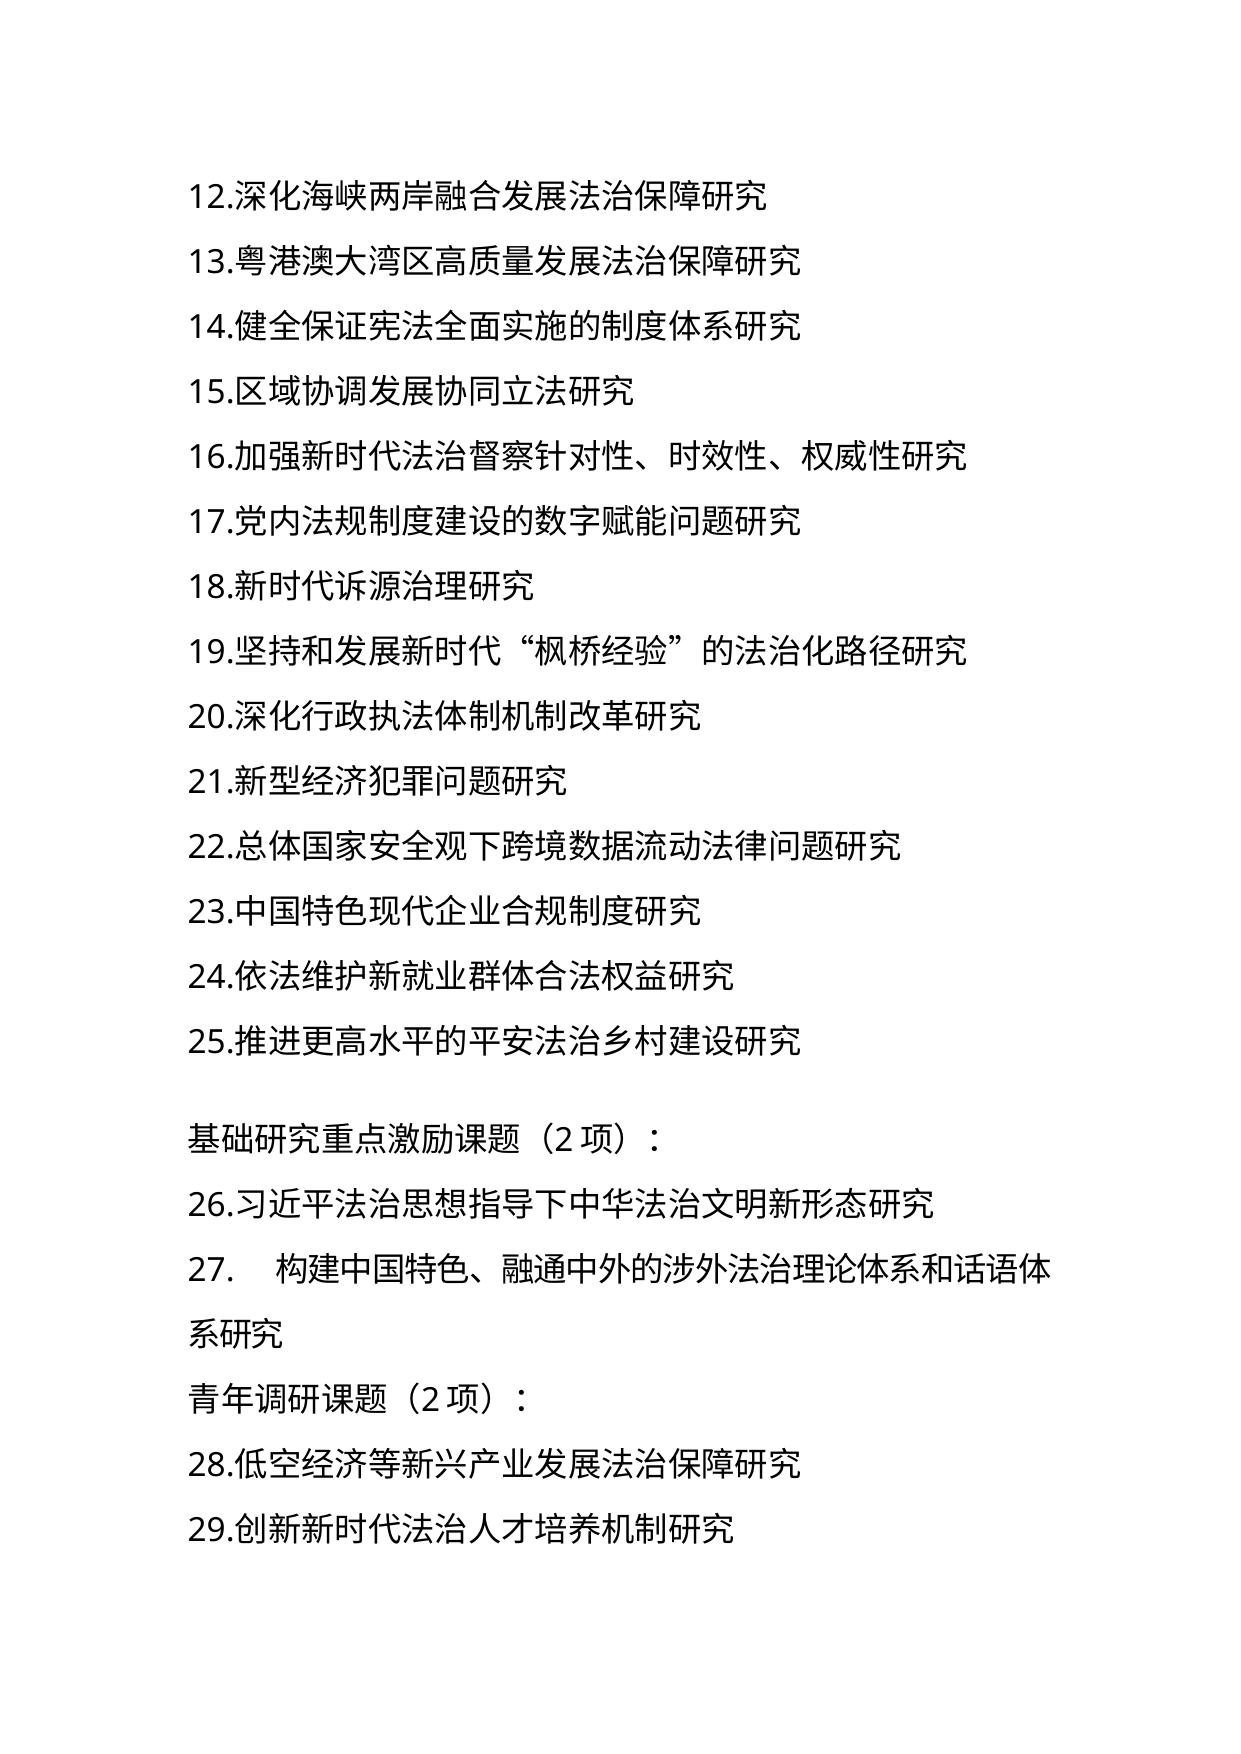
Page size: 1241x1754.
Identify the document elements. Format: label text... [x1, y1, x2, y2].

text 21.新型经济犯罪问题研究 [187, 747, 1053, 812]
text 基础研究重点激励课题（2项）： [187, 1104, 1053, 1169]
text 24.依法维护新就业群体合法权益研究 [187, 942, 1053, 1007]
text 20.深化行政执法体制机制改革研究 [187, 682, 1053, 747]
text 青年调研课题（2项）： [187, 1364, 1053, 1429]
text 26.习近平法治思想指导下中华法治文明新形态研究 [187, 1169, 1053, 1234]
text 14.健全保证宪法全面实施的制度体系研究 [187, 292, 1053, 357]
text 29.创新新时代法治人才培养机制研究 [187, 1494, 1053, 1559]
text 19.坚持和发展新时代“枫桥经验”的法治化路径研究 [187, 617, 1053, 682]
text 15.区域协调发展协同立法研究 [187, 357, 1053, 422]
text 18.新时代诉源治理研究 [187, 552, 1053, 617]
text 27. 构建中国特色、融通中外的涉外法治理论体系和话语体系研究 [187, 1234, 1053, 1364]
text 28.低空经济等新兴产业发展法治保障研究 [187, 1429, 1053, 1494]
text 17.党内法规制度建设的数字赋能问题研究 [187, 487, 1053, 552]
text 25.推进更高水平的平安法治乡村建设研究 [187, 1007, 1053, 1072]
text 23.中国特色现代企业合规制度研究 [187, 877, 1053, 942]
text 12.深化海峡两岸融合发展法治保障研究 [187, 162, 1053, 227]
text 13.粤港澳大湾区高质量发展法治保障研究 [187, 227, 1053, 292]
text 22.总体国家安全观下跨境数据流动法律问题研究 [187, 812, 1053, 877]
text 16.加强新时代法治督察针对性、时效性、权威性研究 [187, 422, 1053, 487]
